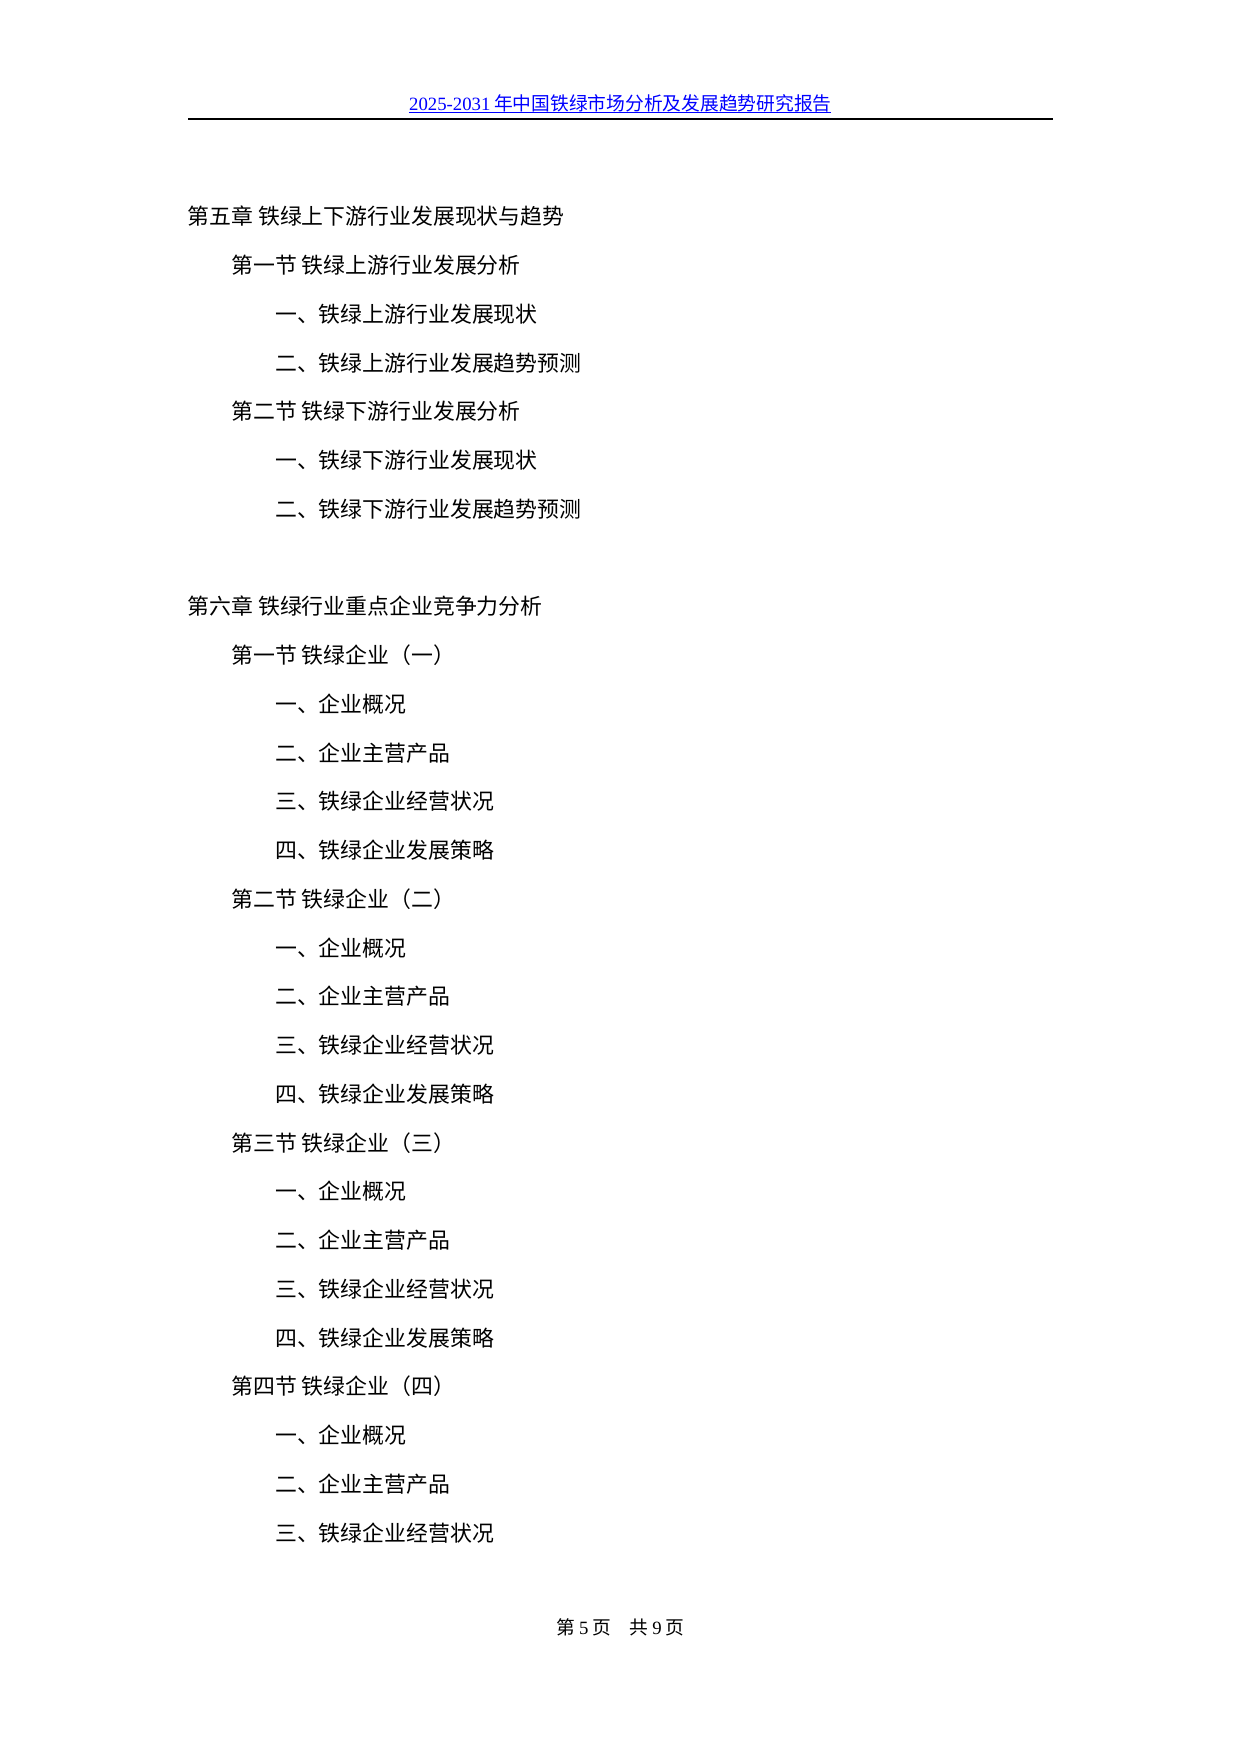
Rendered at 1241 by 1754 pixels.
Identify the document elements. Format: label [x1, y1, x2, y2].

text [187, 150, 1053, 1548]
